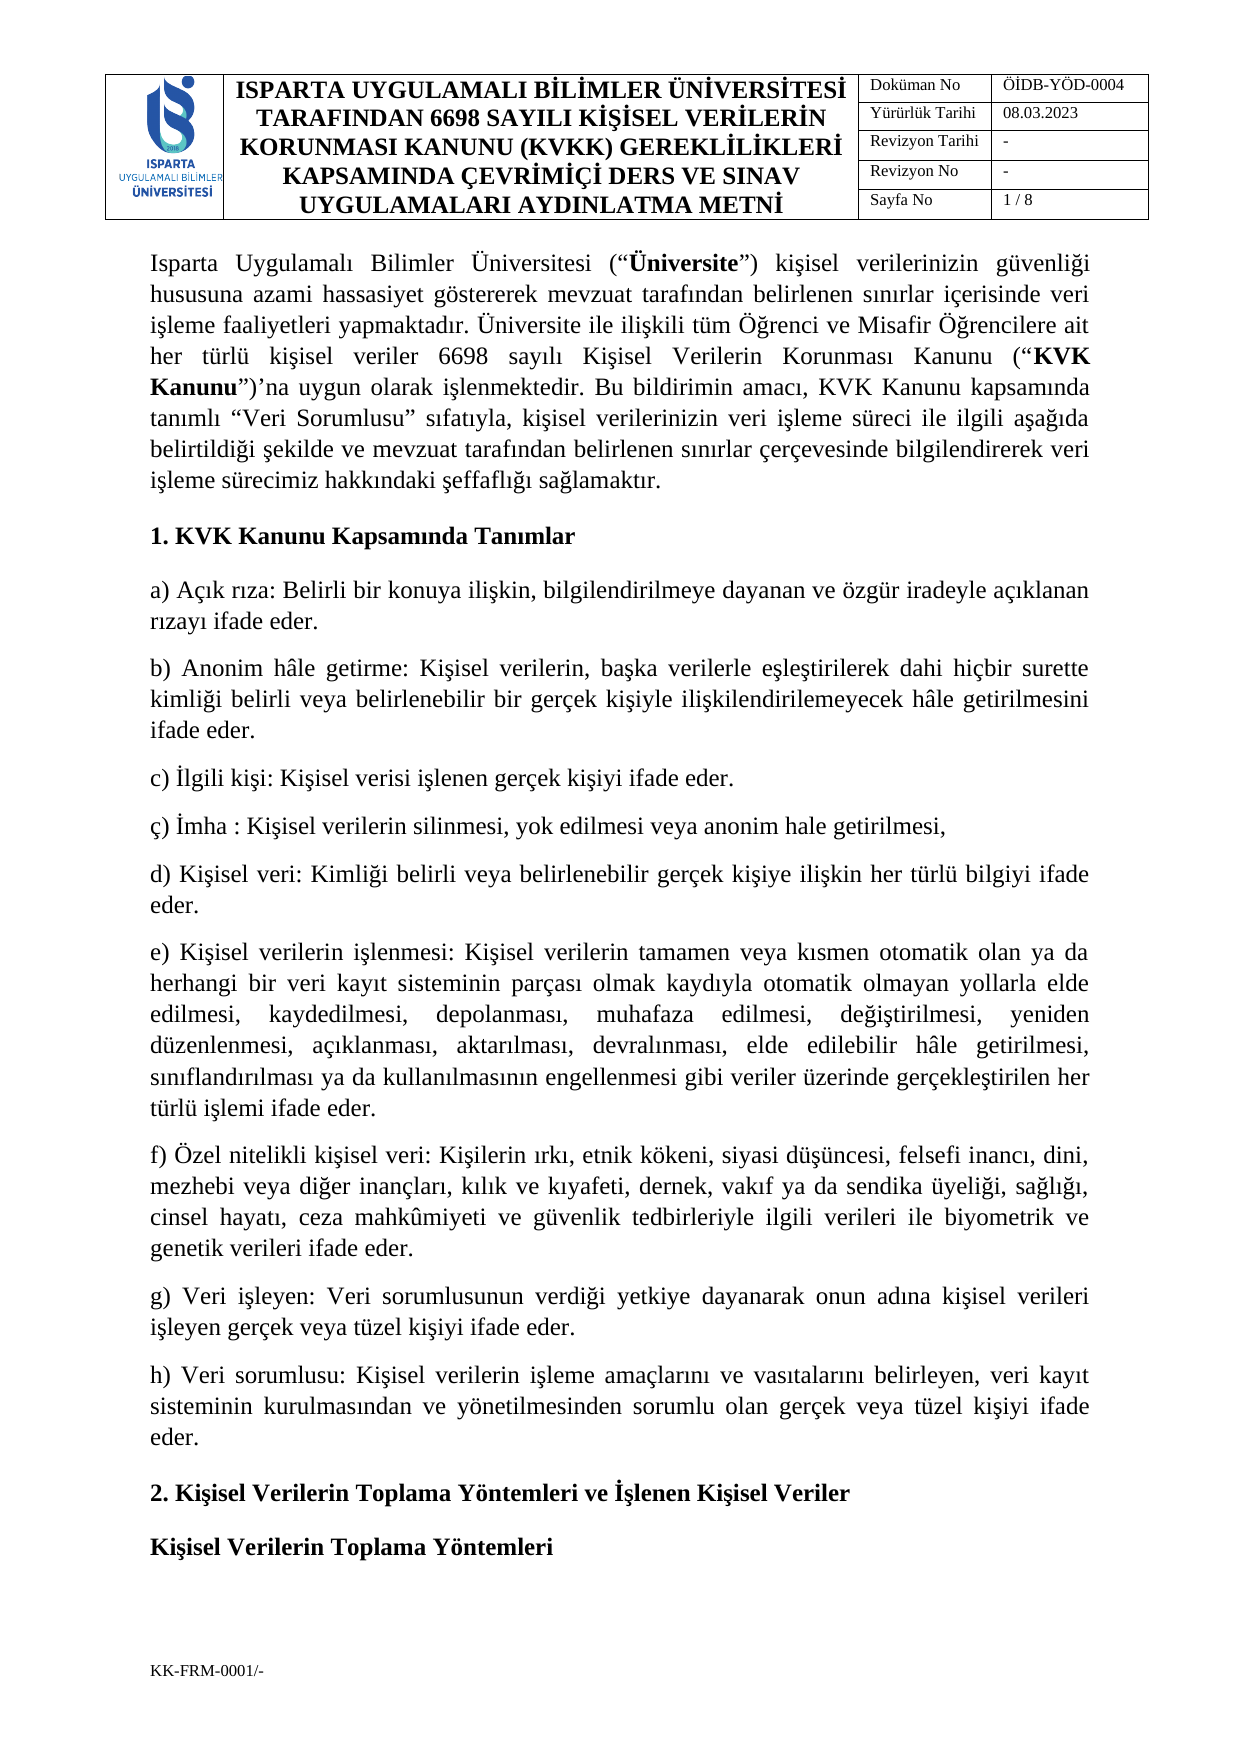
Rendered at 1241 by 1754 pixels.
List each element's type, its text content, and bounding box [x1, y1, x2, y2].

text ç) İmha : Kişisel verilerin silinmesi, yok edilmesi veya anonim hale getirilmesi, [150, 811, 1090, 840]
text Isparta Uygulamalı Bilimler Üniversitesi (“Üniversite”) kişisel verilerinizin güvenliği hususuna azami hassasiyet göstererek mevzuat tarafından belirlenen sınırlar içerisinde veri işleme faaliyetleri yapmaktadır. Üniversite ile ilişkili tüm Öğrenci ve Misafir Öğrencilere ait her türlü kişisel veriler 6698 sayılı Kişisel Verilerin Korunması Kanunu (“KVK Kanunu”)’na uygun olarak işlenmektedir. Bu bildirimin amacı, KVK Kanunu kapsamında tanımlı “Veri Sorumlusu” sıfatıyla, kişisel verilerinizin veri işleme süreci ile ilgili aşağıda belirtildiği şekilde ve mevzuat tarafından belirlenen sınırlar çerçevesinde bilgilendirerek veri işleme sürecimiz hakkındaki şeffaflığı sağlamaktır. [150, 248, 1090, 494]
text d) Kişisel veri: Kimliği belirli veya belirlenebilir gerçek kişiye ilişkin her türlü bilgiyi ifade eder. [150, 859, 1090, 918]
subtitle 2. Kişisel Verilerin Toplama Yöntemleri ve İşlenen Kişisel Veriler [150, 1478, 1090, 1507]
text c) İlgili kişi: Kişisel verisi işlenen gerçek kişiyi ifade eder. [150, 763, 1090, 792]
picture [224, 76, 229, 203]
text b) Anonim hâle getirme: Kişisel verilerin, başka verilerle eşleştirilerek dahi hiçbir surette kimliği belirli veya belirlenebilir bir gerçek kişiyle ilişkilendirilemeyecek hâle getirilmesini ifade eder. [150, 653, 1090, 744]
text f) Özel nitelikli kişisel veri: Kişilerin ırkı, etnik kökeni, siyasi düşüncesi, felsefi inancı, dini, mezhebi veya diğer inançları, kılık ve kıyafeti, dernek, vakıf ya da sendika üyeliği, sağlığı, cinsel hayatı, ceza mahkûmiyeti ve güvenlik tedbirleriyle ilgili verileri ile biyometrik ve genetik verileri ifade eder. [150, 1140, 1090, 1262]
text Kişisel Verilerin Toplama Yöntemleri [150, 1532, 1090, 1561]
text h) Veri sorumlusu: Kişisel verilerin işleme amaçlarını ve vasıtalarını belirleyen, veri kayıt sisteminin kurulmasından ve yönetilmesinden sorumlu olan gerçek veya tüzel kişiyi ifade eder. [150, 1360, 1090, 1451]
text g) Veri işleyen: Veri sorumlusunun verdiği yetkiye dayanarak onun adına kişisel verileri işleyen gerçek veya tüzel kişiyi ifade eder. [150, 1281, 1090, 1341]
text a) Açık rıza: Belirli bir konuya ilişkin, bilgilendirilmeye dayanan ve özgür iradeyle açıklanan rızayı ifade eder. [150, 575, 1090, 634]
subtitle 1. KVK Kanunu Kapsamında Tanımlar [150, 521, 1090, 550]
text e) Kişisel verilerin işlenmesi: Kişisel verilerin tamamen veya kısmen otomatik olan ya da herhangi bir veri kayıt sisteminin parçası olmak kaydıyla otomatik olmayan yollarla elde edilmesi, kaydedilmesi, depolanması, muhafaza edilmesi, değiştirilmesi, yeniden düzenlenmesi, açıklanması, aktarılması, devralınması, elde edilebilir hâle getirilmesi, sınıflandırılması ya da kullanılmasının engellenmesi gibi veriler üzerinde gerçekleştirilen her türlü işlemi ifade eder. [150, 937, 1090, 1121]
picture [115, 76, 223, 203]
